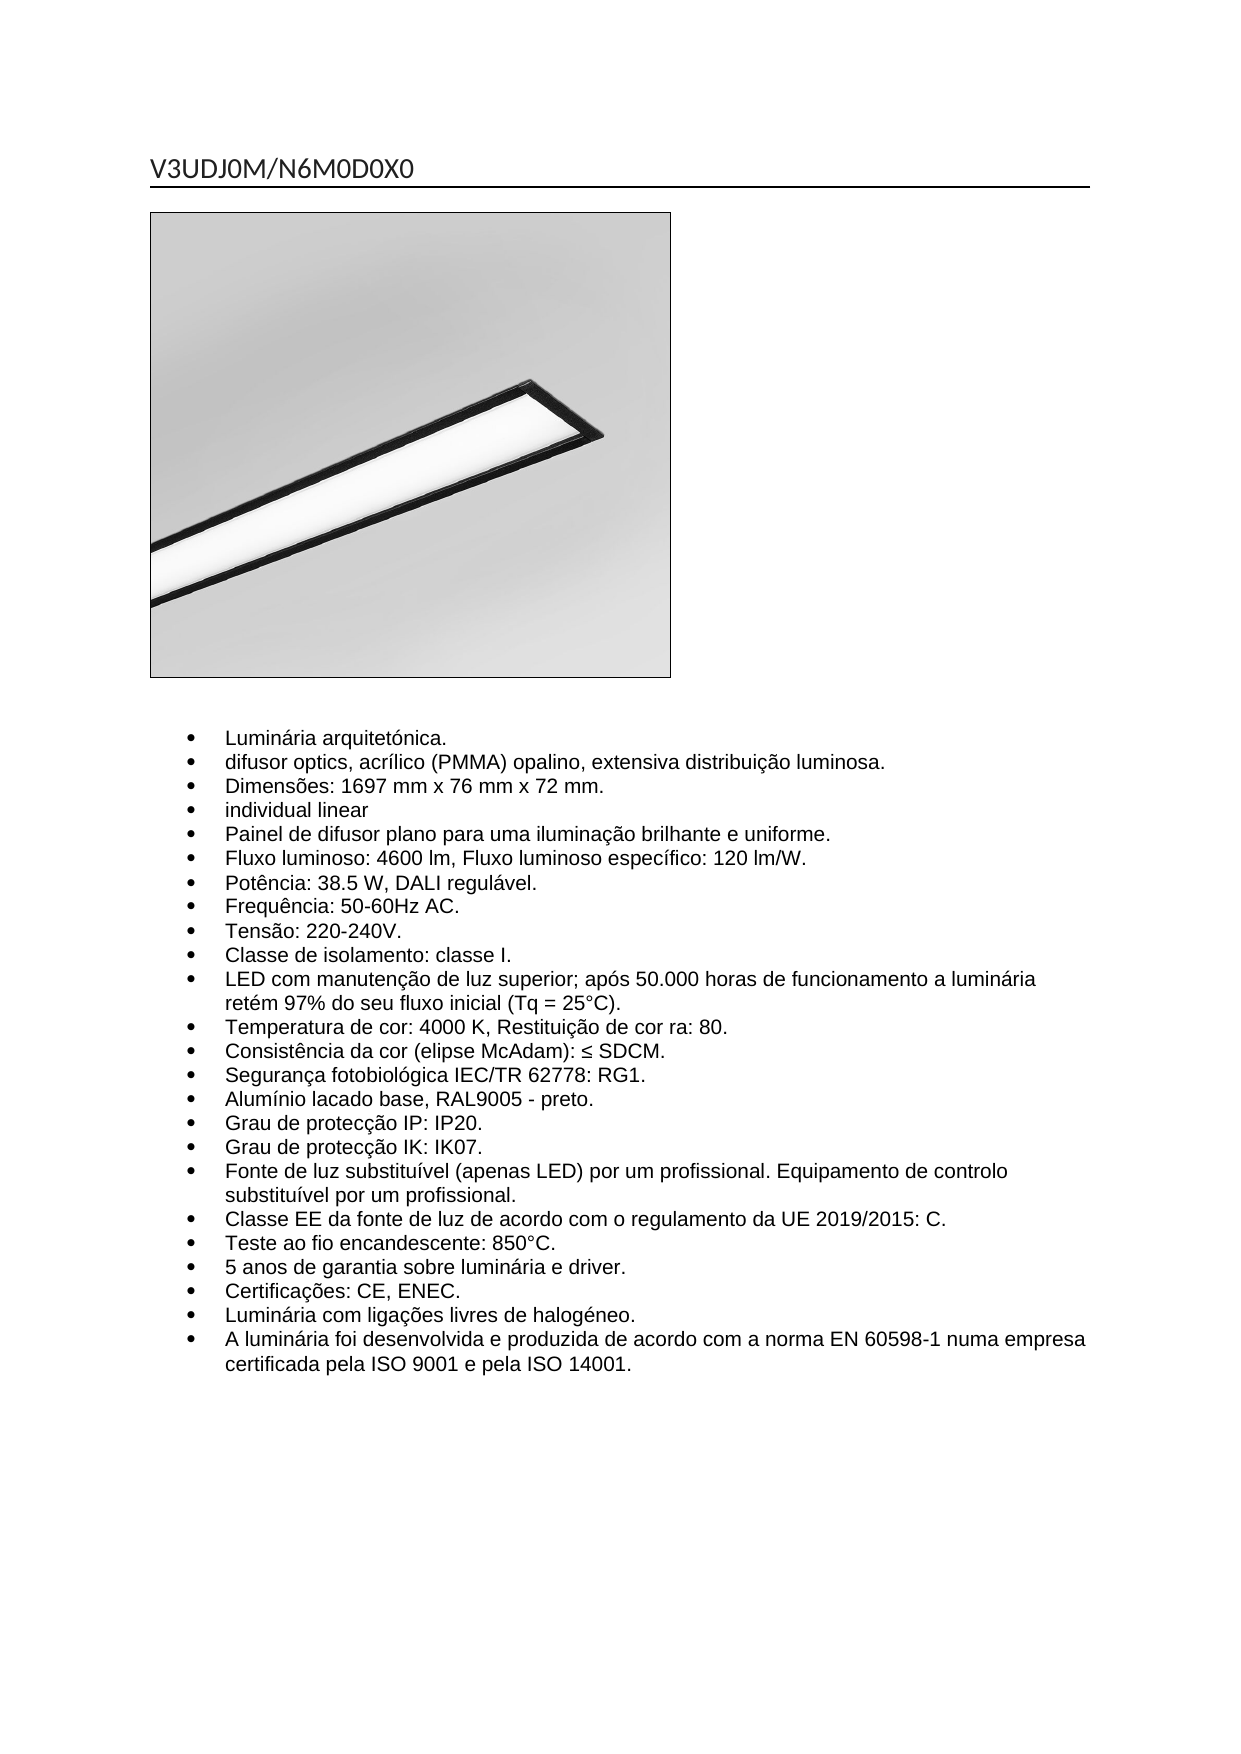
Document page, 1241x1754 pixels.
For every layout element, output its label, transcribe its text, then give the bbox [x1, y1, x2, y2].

list Temperatura de cor: 4000 K, Restituição de cor ra: 80. [187, 1014, 1090, 1039]
list Consistência da cor (elipse McAdam): ≤ SDCM. [187, 1039, 1090, 1063]
list individual linear [187, 798, 1090, 822]
list Grau de protecção IP: IP20. [187, 1111, 1090, 1135]
list Frequência: 50-60Hz AC. [187, 894, 1090, 918]
list Luminária arquitetónica. [187, 726, 1090, 750]
list Tensão: 220-240V. [187, 918, 1090, 942]
list Fonte de luz substituível (apenas LED) por um profissional. Equipamento de controlo substituível por um profissional. [187, 1159, 1090, 1207]
list LED com manutenção de luz superior; após 50.000 horas de funcionamento a luminária retém 97% do seu fluxo inicial (Tq = 25°C). [187, 967, 1090, 1014]
list Alumínio lacado base, RAL9005 - preto. [187, 1087, 1090, 1111]
list Grau de protecção IK: IK07. [187, 1135, 1090, 1159]
list Painel de difusor plano para uma iluminação brilhante e uniforme. [187, 822, 1090, 846]
text V3UDJ0M/N6M0D0X0 [150, 150, 1090, 186]
list Potência: 38.5 W, DALI regulável. [187, 870, 1090, 894]
list Dimensões: 1697 mm x 76 mm x 72 mm. [187, 774, 1090, 798]
list Segurança fotobiológica IEC/TR 62778: RG1. [187, 1063, 1090, 1087]
list Luminária com ligações livres de halogéneo. [187, 1303, 1090, 1327]
list 5 anos de garantia sobre luminária e driver. [187, 1255, 1090, 1279]
picture [151, 213, 670, 677]
list Fluxo luminoso: 4600 lm, Fluxo luminoso específico: 120 lm/W. [187, 846, 1090, 870]
list A luminária foi desenvolvida e produzida de acordo com a norma EN 60598-1 numa empresa certificada pela ISO 9001 e pela ISO 14001. [187, 1327, 1090, 1375]
list Teste ao fio encandescente: 850°C. [187, 1231, 1090, 1255]
list Classe de isolamento: classe I. [187, 942, 1090, 967]
list difusor optics, acrílico (PMMA) opalino, extensiva distribuição luminosa. [187, 750, 1090, 774]
list Certificações: CE, ENEC. [187, 1279, 1090, 1303]
list Classe EE da fonte de luz de acordo com o regulamento da UE 2019/2015: C. [187, 1207, 1090, 1231]
